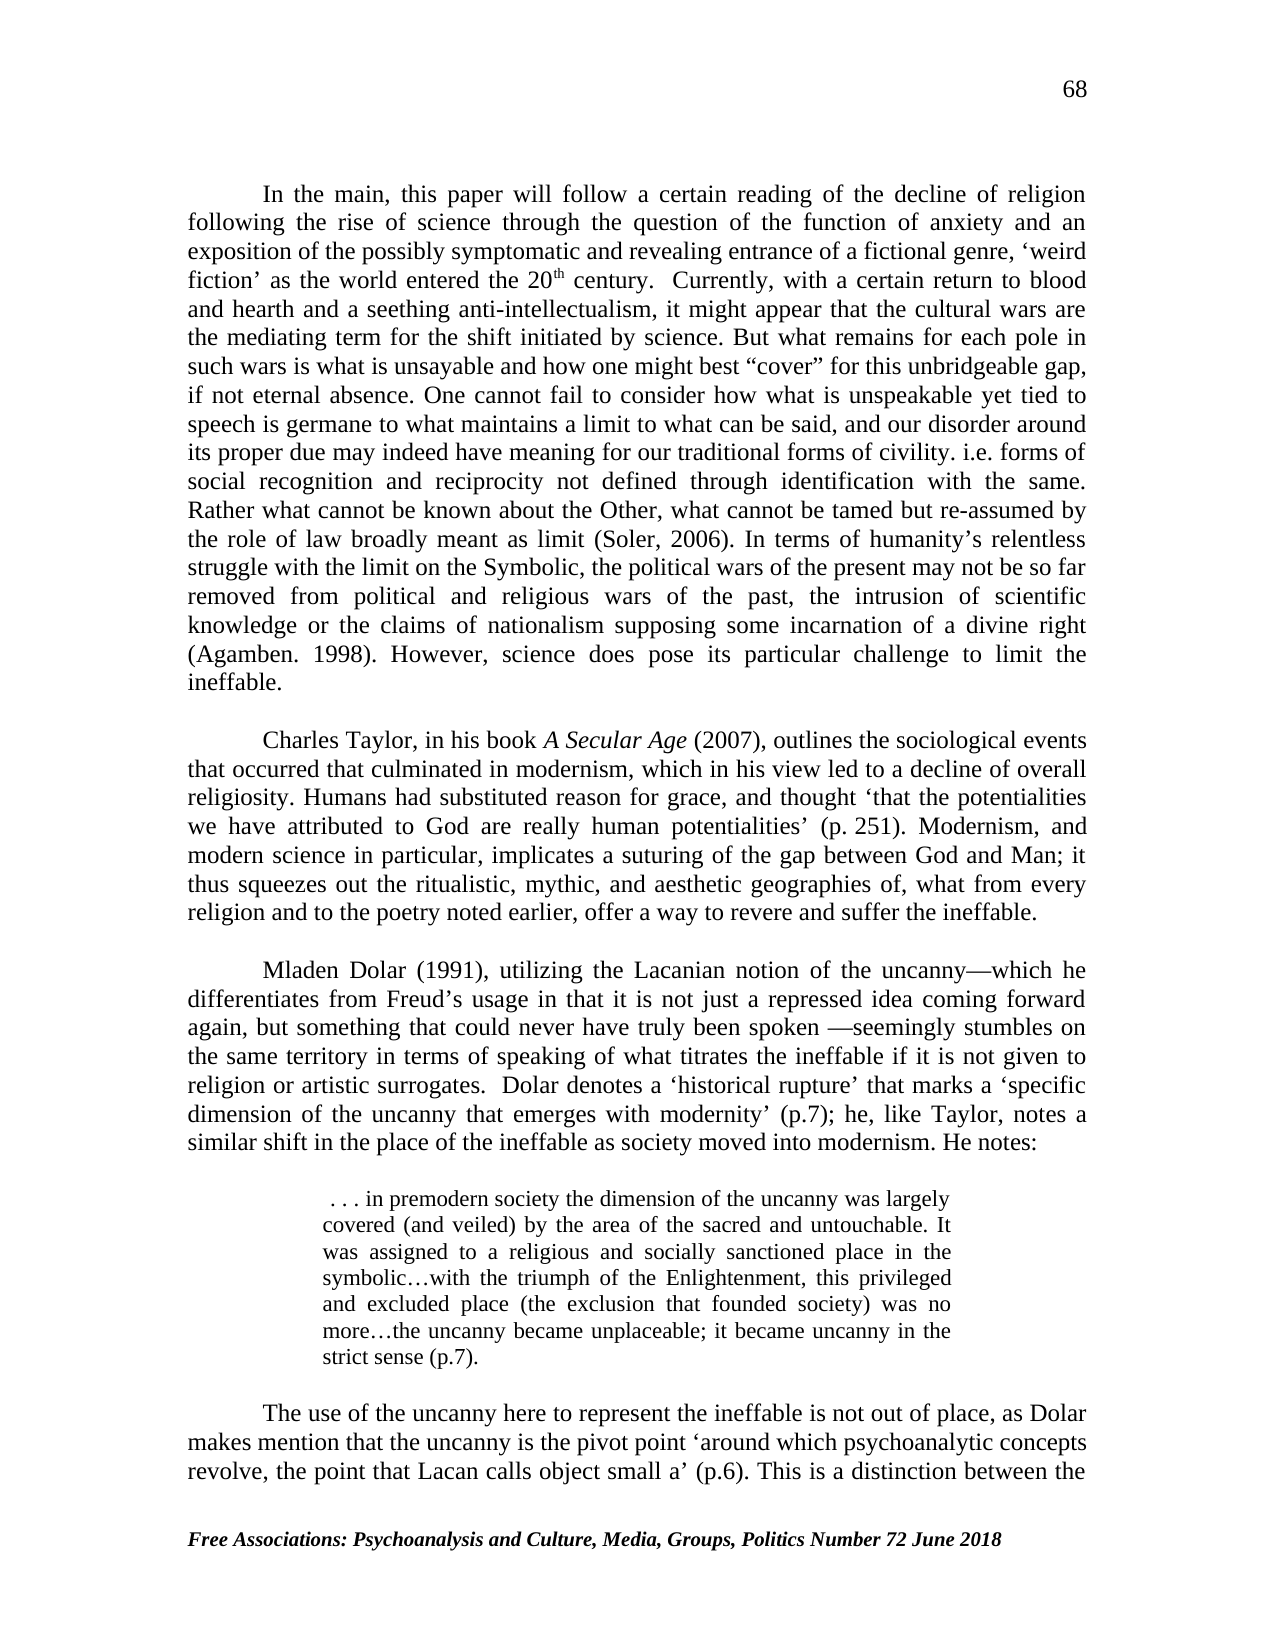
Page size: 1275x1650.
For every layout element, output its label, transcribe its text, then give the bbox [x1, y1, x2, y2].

text Charles Taylor, in his book A Secular Age (2007), outlines the sociological events that occurred that culminated in modernism, which in his view led to a decline of overall religiosity. Humans had substituted reason for grace, and thought ‘that the potentialities we have attributed to God are really human potentialities’ (p. 251). Modernism, and modern science in particular, implicates a suturing of the gap between God and Man; it thus squeezes out the ritualistic, mythic, and aesthetic geographies of, what from every religion and to the poetry noted earlier, offer a way to revere and suffer the ineffable. [187, 725, 1087, 926]
text . . . in premodern society the dimension of the uncanny was largely covered (and veiled) by the area of the sacred and untouchable. It was assigned to a religious and socially sanctioned place in the symbolic…with the triumph of the Enlightenment, this privileged and excluded place (the exclusion that founded society) was no more…the uncanny became unplaceable; it became uncanny in the strict sense (p.7). [262, 1185, 952, 1369]
text Mladen Dolar (1991), utilizing the Lacanian notion of the uncanny—which he differentiates from Freud’s usage in that it is not just a repressed idea coming forward again, but something that could never have truly been spoken —seemingly stumbles on the same territory in terms of speaking of what titrates the ineffable if it is not given to religion or artistic surrogates. Dolar denotes a ‘historical rupture’ that marks a ‘specific dimension of the uncanny that emerges with modernity’ (p.7); he, like Taylor, notes a similar shift in the place of the ineffable as society moved into modernism. He notes: [187, 955, 1087, 1156]
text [187, 1398, 1087, 1484]
text In the main, this paper will follow a certain reading of the decline of religion following the rise of science through the question of the function of anxiety and an exposition of the possibly symptomatic and revealing entrance of a fictional genre, ‘weird fiction’ as the world entered the 20th century. Currently, with a certain return to blood and hearth and a seething anti-intellectualism, it might appear that the cultural wars are the mediating term for the shift initiated by science. But what remains for each pole in such wars is what is unsayable and how one might best “cover” for this unbridgeable gap, if not eternal absence. One cannot fail to consider how what is unspeakable yet tied to speech is germane to what maintains a limit to what can be said, and our disorder around its proper due may indeed have meaning for our traditional forms of civility. i.e. forms of social recognition and reciprocity not defined through identification with the same. Rather what cannot be known about the Other, what cannot be tamed but re-assumed by the role of law broadly meant as limit (Soler, 2006). In terms of humanity’s relentless struggle with the limit on the Symbolic, the political wars of the present may not be so far removed from political and religious wars of the past, the intrusion of scientific knowledge or the claims of nationalism supposing some incarnation of a divine right (Agamben. 1998). However, science does pose its particular challenge to limit the ineffable. [187, 179, 1087, 696]
